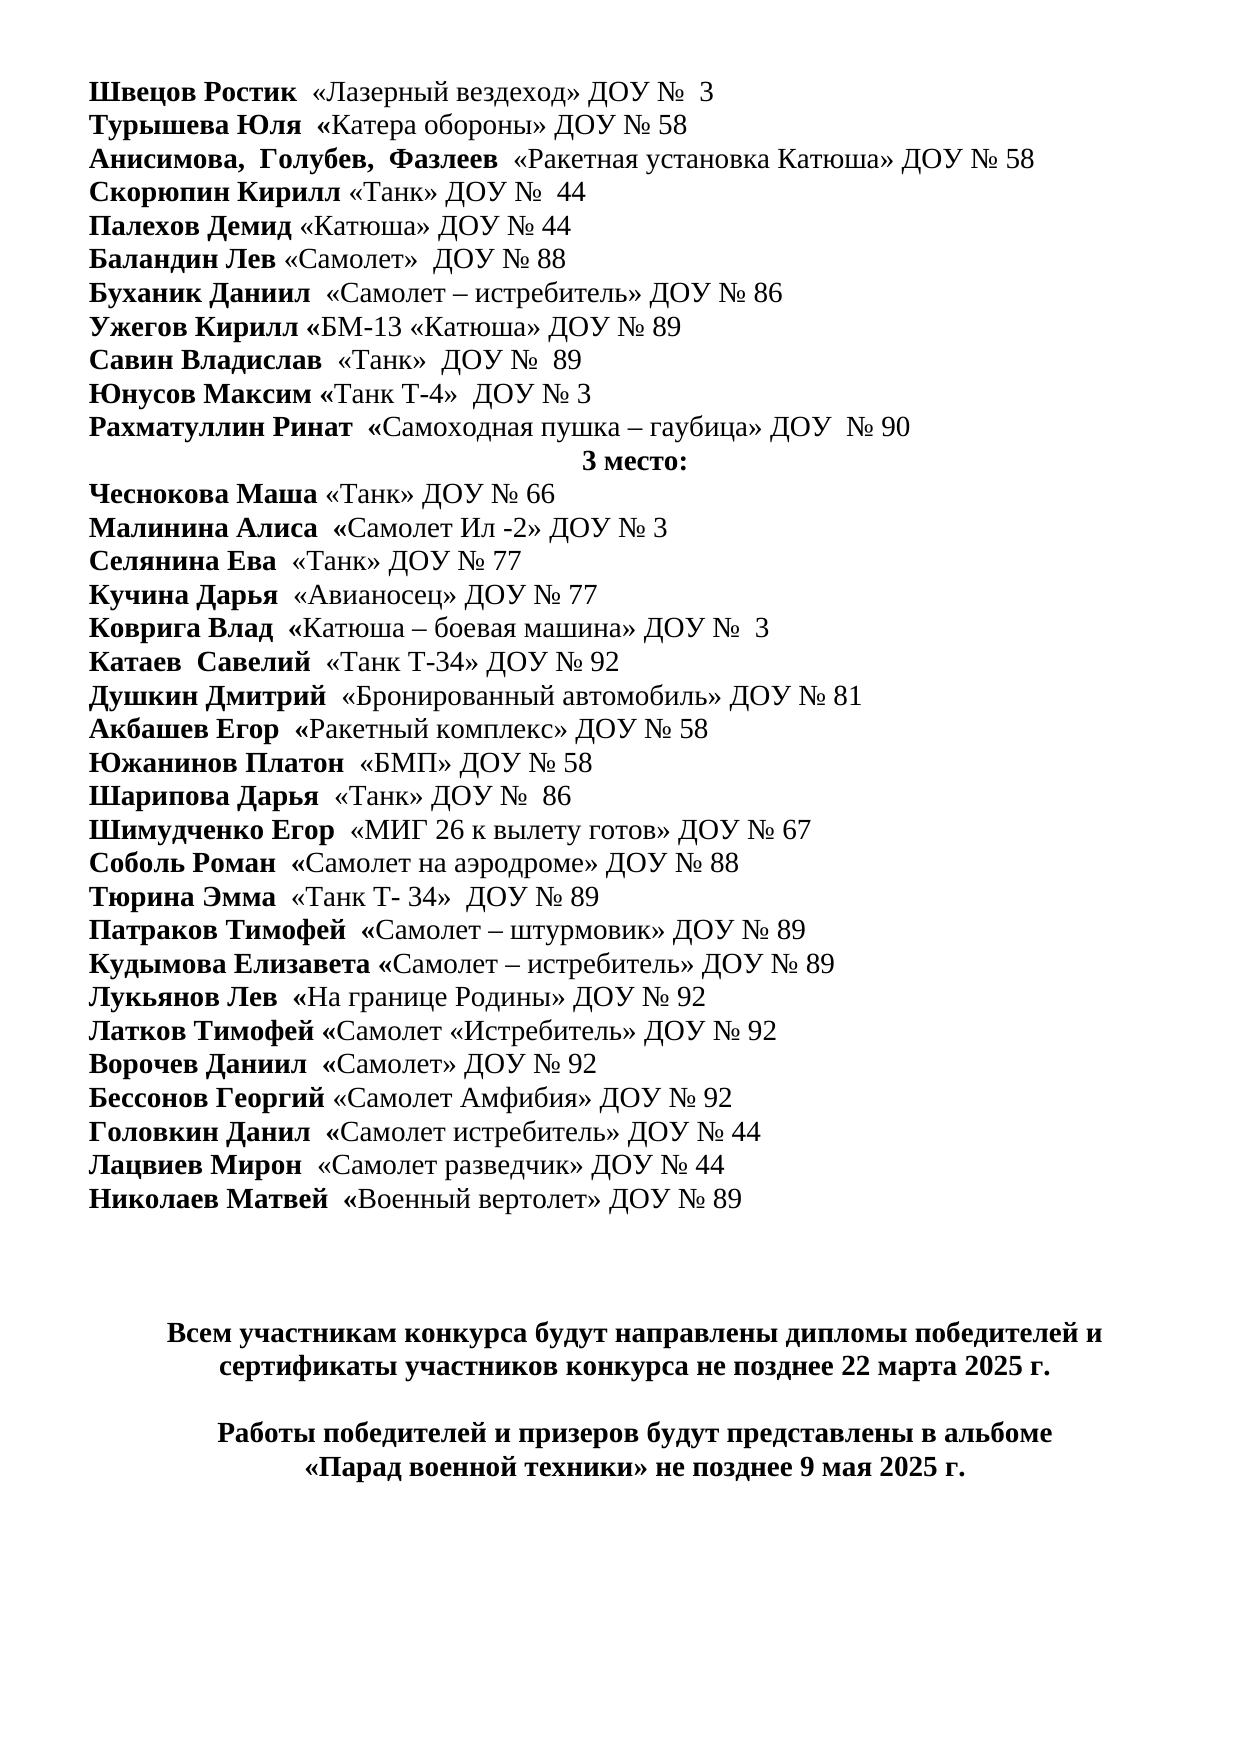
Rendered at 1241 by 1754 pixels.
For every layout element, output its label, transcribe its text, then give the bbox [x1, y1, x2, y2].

text Работы победителей и призеров будут представлены в альбоме «Парад военной техники» не позднее 9 мая 2025 г. [88, 1416, 1181, 1483]
text Юнусов Максим «Танк Т-4» ДОУ № 3 [88, 376, 1181, 409]
text Рахматуллин Ринат «Самоходная пушка – гаубица» ДОУ № 90 [88, 409, 1181, 443]
text 3 место: [88, 443, 1181, 476]
text Николаев Матвей «Военный вертолет» ДОУ № 89 [88, 1181, 1181, 1214]
text Ужегов Кирилл «БМ-13 «Катюша» ДОУ № 89 [88, 309, 1181, 342]
text Буханик Даниил «Самолет – истребитель» ДОУ № 86 [88, 275, 1181, 309]
text Лацвиев Мирон «Самолет разведчик» ДОУ № 44 [88, 1147, 1181, 1181]
text Латков Тимофей «Самолет «Истребитель» ДОУ № 92 [88, 1013, 1181, 1047]
text Шарипова Дарья «Танк» ДОУ № 86 [88, 778, 1181, 812]
text Всем участникам конкурса будут направлены дипломы победителей и сертификаты участников конкурса не позднее 22 марта 2025 г. [88, 1315, 1181, 1382]
text Коврига Влад «Катюша – боевая машина» ДОУ № 3 [88, 611, 1181, 644]
text Баландин Лев «Самолет» ДОУ № 88 [88, 242, 1181, 275]
text Швецов Ростик «Лазерный вездеход» ДОУ № 3 [88, 74, 1181, 107]
text Савин Владислав «Танк» ДОУ № 89 [88, 342, 1181, 376]
text Лукьянов Лев «На границе Родины» ДОУ № 92 [88, 979, 1181, 1013]
text Катаев Савелий «Танк Т-34» ДОУ № 92 [88, 644, 1181, 678]
text Головкин Данил «Самолет истребитель» ДОУ № 44 [88, 1114, 1181, 1147]
text Анисимова, Голубев, Фазлеев «Ракетная установка Катюша» ДОУ № 58 [88, 141, 1181, 174]
text Патраков Тимофей «Самолет – штурмовик» ДОУ № 89 [88, 912, 1181, 946]
text Кудымова Елизавета «Самолет – истребитель» ДОУ № 89 [88, 946, 1181, 979]
text Селянина Ева «Танк» ДОУ № 77 [88, 543, 1181, 577]
text Турышева Юля «Катера обороны» ДОУ № 58 [88, 107, 1181, 141]
text Чеснокова Маша «Танк» ДОУ № 66 [88, 476, 1181, 510]
text Малинина Алиса «Самолет Ил -2» ДОУ № 3 [88, 510, 1181, 543]
text Палехов Демид «Катюша» ДОУ № 44 [88, 208, 1181, 242]
text Бессонов Георгий «Самолет Амфибия» ДОУ № 92 [88, 1080, 1181, 1114]
text Ворочев Даниил «Самолет» ДОУ № 92 [88, 1047, 1181, 1080]
text Кучина Дарья «Авианосец» ДОУ № 77 [88, 577, 1181, 611]
text Акбашев Егор «Ракетный комплекс» ДОУ № 58 [88, 711, 1181, 745]
text Соболь Роман «Самолет на аэродроме» ДОУ № 88 [88, 845, 1181, 879]
text Скорюпин Кирилл «Танк» ДОУ № 44 [88, 174, 1181, 208]
text Южанинов Платон «БМП» ДОУ № 58 [88, 745, 1181, 778]
text Шимудченко Егор «МИГ 26 к вылету готов» ДОУ № 67 [88, 812, 1181, 845]
text Душкин Дмитрий «Бронированный автомобиль» ДОУ № 81 [88, 678, 1181, 711]
text Тюрина Эмма «Танк Т- 34» ДОУ № 89 [88, 879, 1181, 912]
